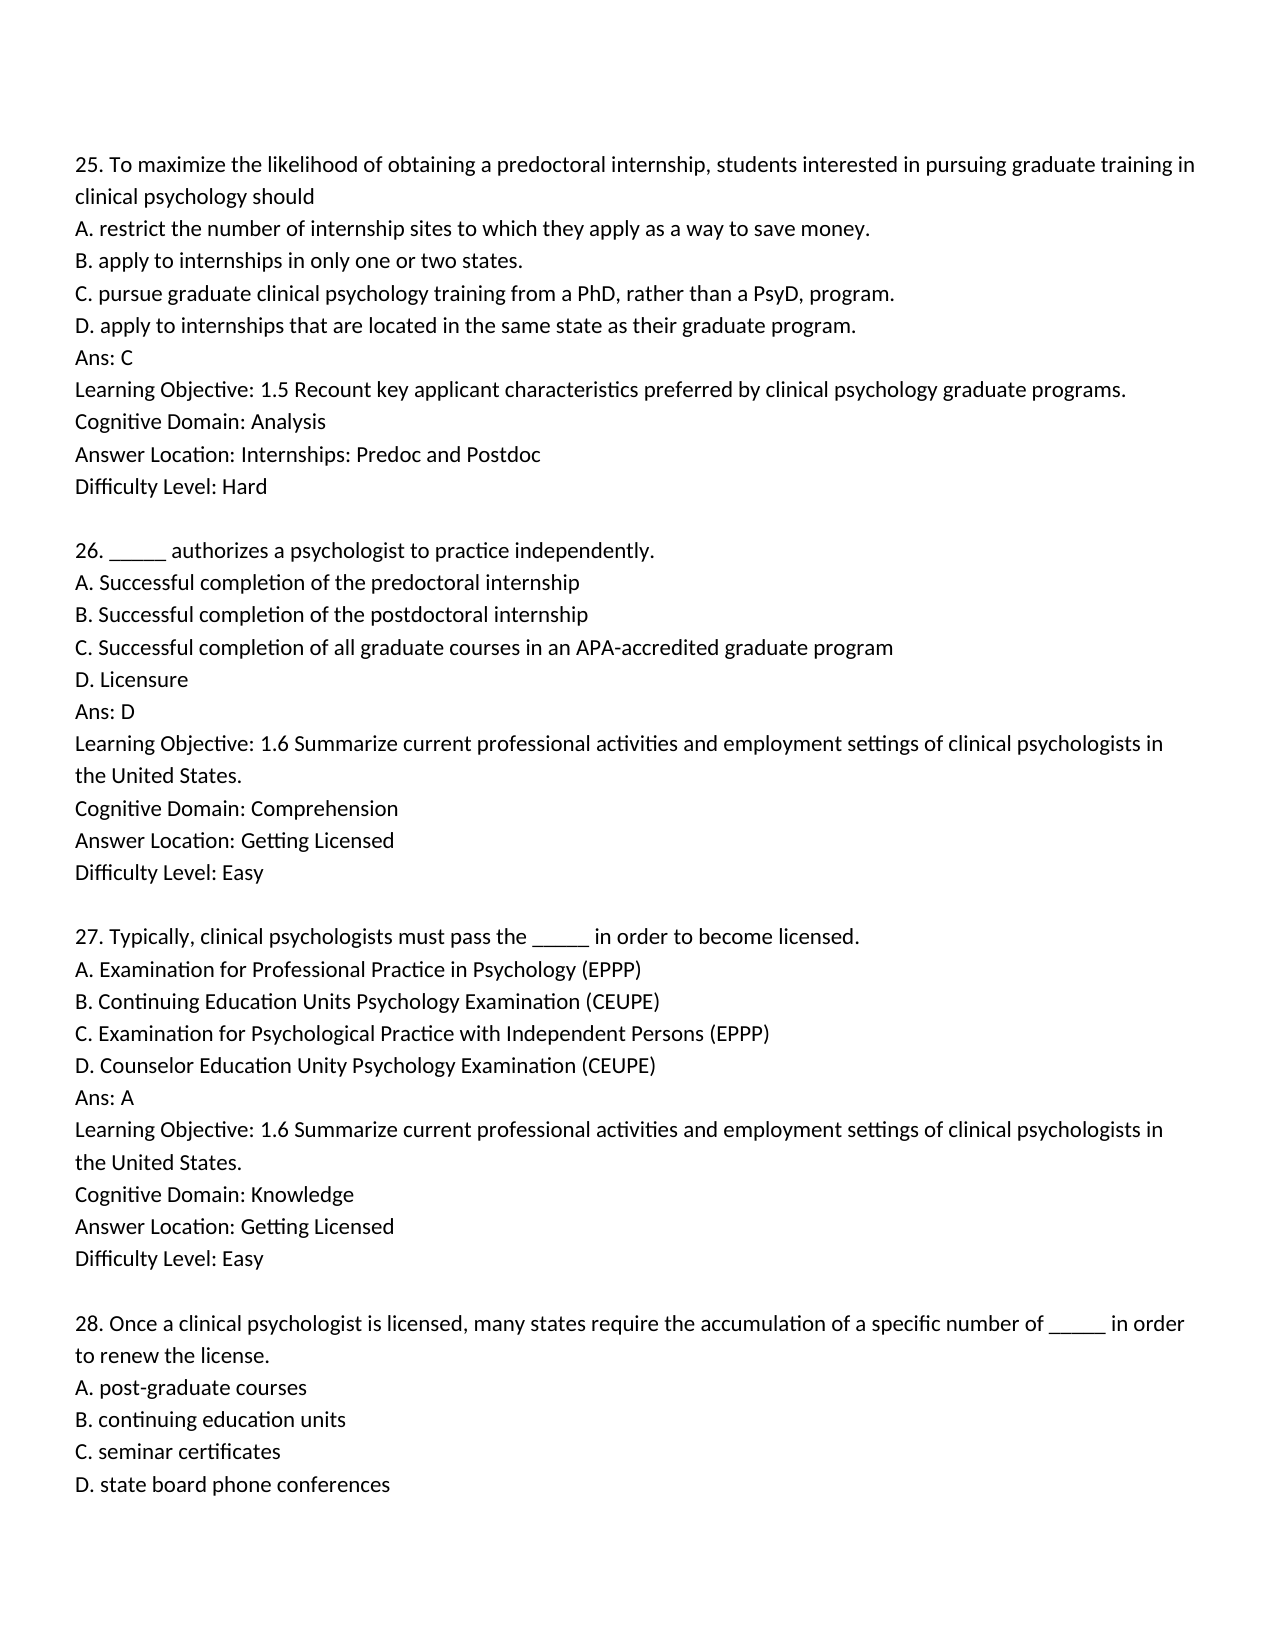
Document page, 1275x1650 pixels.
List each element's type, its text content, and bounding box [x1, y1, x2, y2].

text 26. _____ authorizes a psychologist to practice independently. [75, 536, 1200, 564]
text Answer Location: Getting Licensed Difficulty Level: Easy [75, 826, 1200, 886]
text A. Examination for Professional Practice in Psychology (EPPP) [75, 955, 1200, 983]
text D. Counselor Education Unity Psychology Examination (CEUPE) [75, 1051, 1200, 1079]
text B. Successful completion of the postdoctoral internship [75, 601, 1200, 629]
text D. Licensure [75, 665, 1200, 693]
text D. state board phone conferences [75, 1470, 1200, 1498]
text C. seminar certificates [75, 1437, 1200, 1466]
text Ans: C [75, 343, 1200, 371]
text D. apply to internships that are located in the same state as their graduate program. [75, 311, 1200, 339]
text A. Successful completion of the predoctoral internship [75, 568, 1200, 596]
text Ans: A [75, 1083, 1200, 1111]
text C. pursue graduate clinical psychology training from a PhD, rather than a PsyD, program. [75, 279, 1200, 307]
text B. Continuing Education Units Psychology Examination (CEUPE) [75, 987, 1200, 1015]
text 27. Typically, clinical psychologists must pass the _____ in order to become licensed. [75, 922, 1200, 951]
text Cognitive Domain: Comprehension [75, 794, 1200, 822]
text 25. To maximize the likelihood of obtaining a predoctoral internship, students interested in pursuing graduate training in clinical psychology should [75, 150, 1200, 210]
text B. apply to internships in only one or two states. [75, 247, 1200, 274]
text A. post-graduate courses [75, 1373, 1200, 1401]
text Learning Objective: 1.6 Summarize current professional activities and employment settings of clinical psychologists in the United States. [75, 729, 1200, 789]
text Cognitive Domain: Knowledge [75, 1180, 1200, 1208]
text Answer Location: Internships: Predoc and Postdoc [75, 440, 1200, 468]
text Answer Location: Getting Licensed [75, 1212, 1200, 1240]
text Cognitive Domain: Analysis [75, 407, 1200, 436]
text A. restrict the number of internship sites to which they apply as a way to save money. [75, 214, 1200, 242]
text C. Successful completion of all graduate courses in an APA-accredited graduate program [75, 633, 1200, 661]
text Learning Objective: 1.6 Summarize current professional activities and employment settings of clinical psychologists in the United States. [75, 1116, 1200, 1176]
text B. continuing education units [75, 1405, 1200, 1433]
text Ans: D [75, 697, 1200, 725]
text Learning Objective: 1.5 Recount key applicant characteristics preferred by clinical psychology graduate programs. [75, 375, 1200, 403]
text 28. Once a clinical psychologist is licensed, many states require the accumulation of a specific number of _____ in order to renew the license. [75, 1309, 1200, 1369]
text Difficulty Level: Hard [75, 472, 1200, 500]
text C. Examination for Psychological Practice with Independent Persons (EPPP) [75, 1019, 1200, 1047]
text Difficulty Level: Easy [75, 1244, 1200, 1272]
